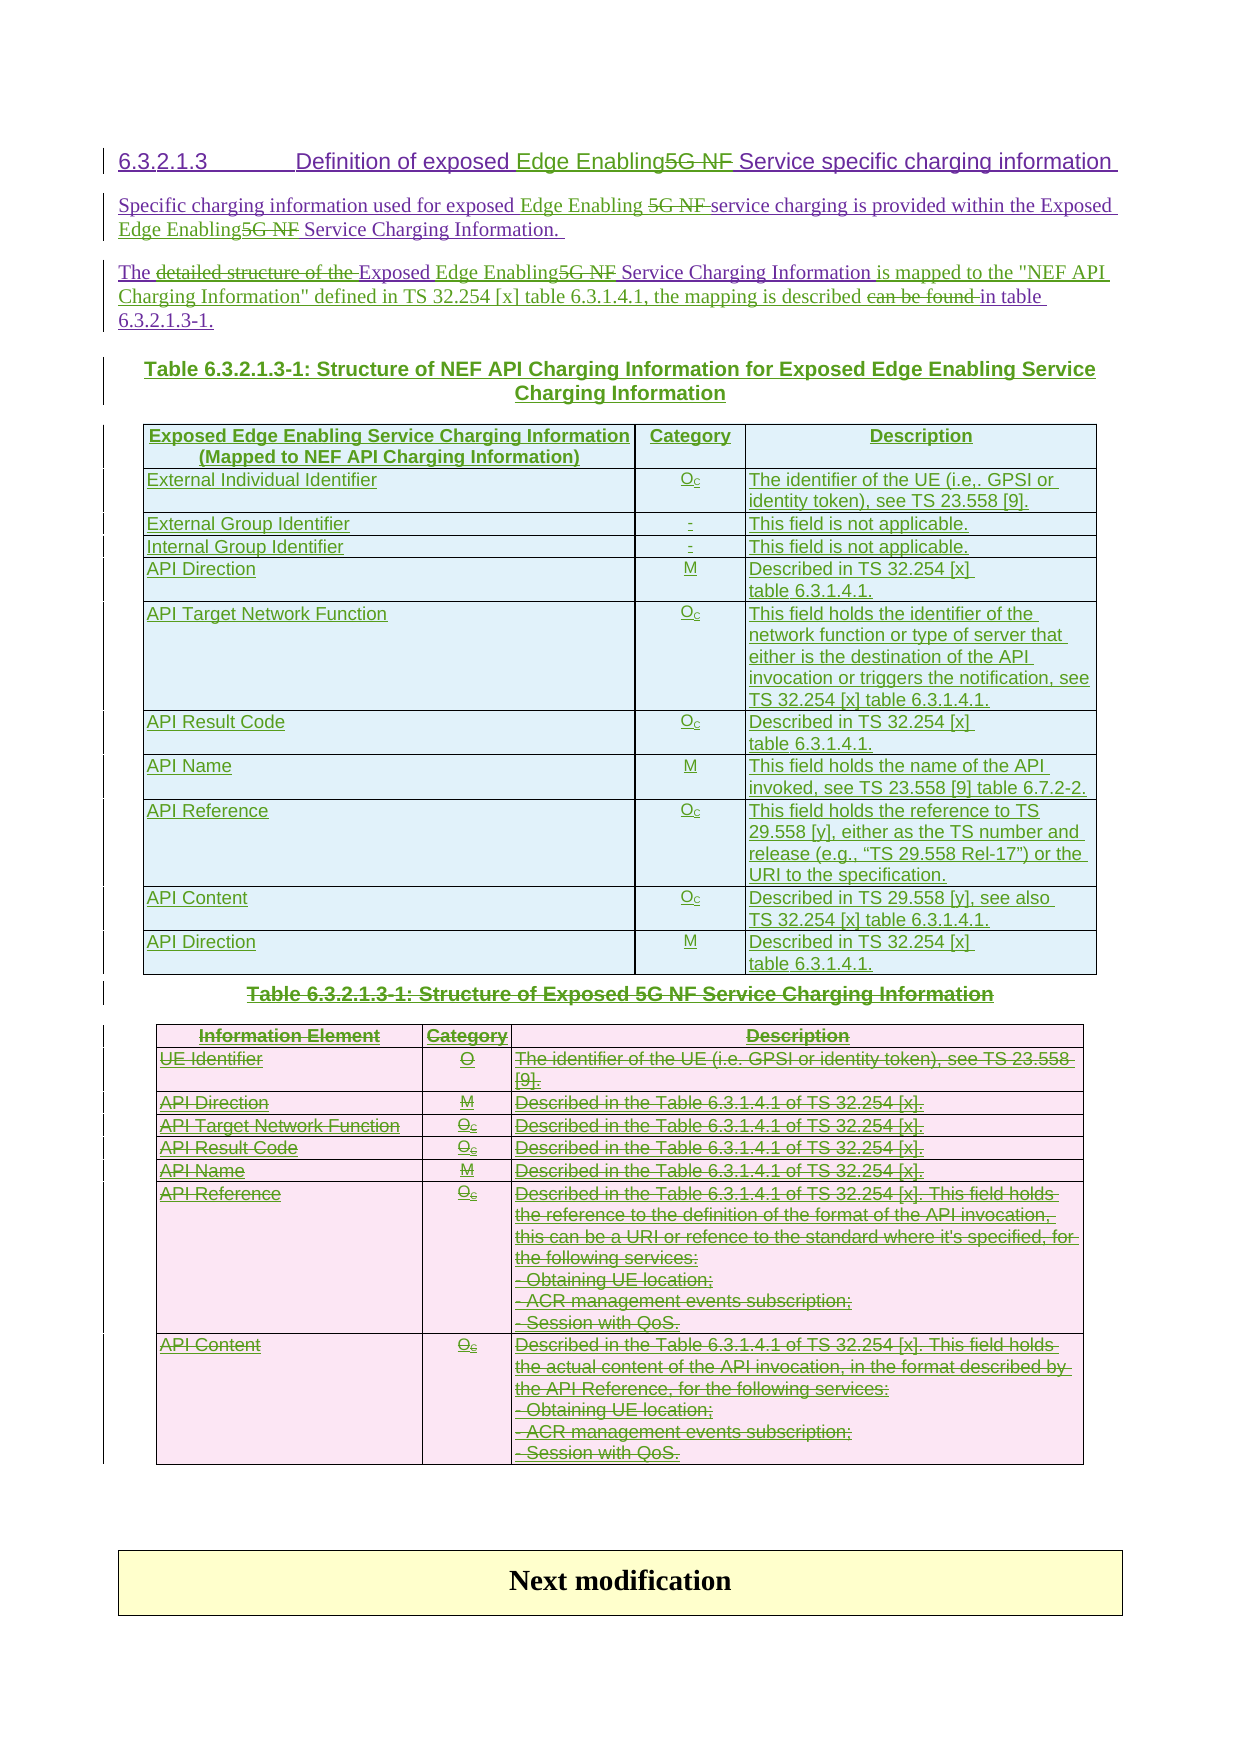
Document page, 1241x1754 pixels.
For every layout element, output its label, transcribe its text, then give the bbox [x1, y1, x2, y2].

table_header Next modification [119, 1551, 1122, 1615]
